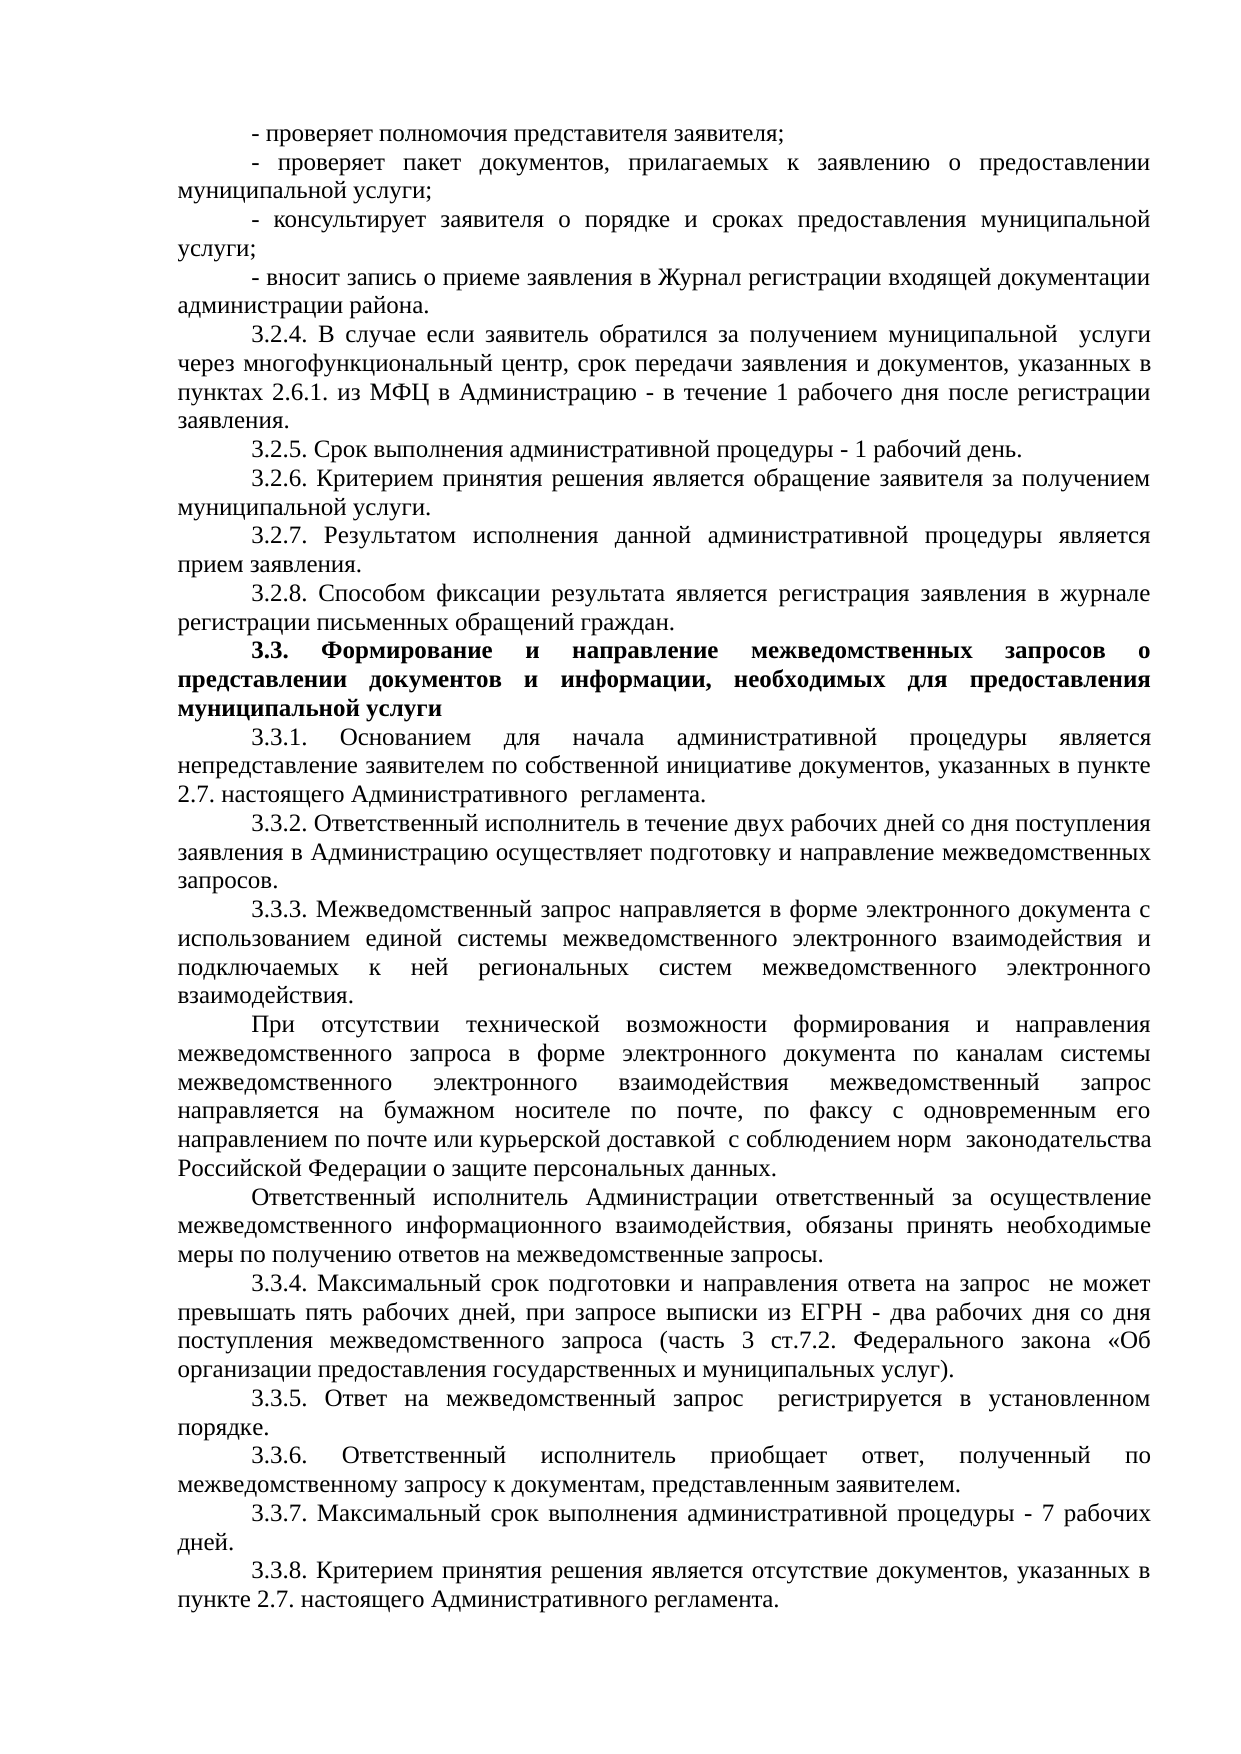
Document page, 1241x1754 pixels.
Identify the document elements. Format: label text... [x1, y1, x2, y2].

text - проверяет полномочия представителя заявителя; [177, 118, 1152, 147]
text 3.3.5. Ответ на межведомственный запрос регистрируется в установленном порядке. [177, 1383, 1152, 1441]
text - проверяет пакет документов, прилагаемых к заявлению о предоставлении муниципальной услуги; [177, 147, 1152, 204]
text 3.3.6. Ответственный исполнитель приобщает ответ, полученный по межведомственному запросу к документам, представленным заявителем. [177, 1441, 1152, 1498]
text 3.3.1. Основанием для начала административной процедуры является непредставление заявителем по собственной инициативе документов, указанных в пункте 2.7. настоящего Административного регламента. [177, 722, 1152, 808]
text 3.2.6. Критерием принятия решения является обращение заявителя за получением муниципальной услуги. [177, 463, 1152, 521]
text 3.2.8. Способом фиксации результата является регистрация заявления в журнале регистрации письменных обращений граждан. [177, 578, 1152, 636]
text Ответственный исполнитель Администрации ответственный за осуществление межведомственного информационного взаимодействия, обязаны принять необходимые меры по получению ответов на межведомственные запросы. [177, 1182, 1152, 1268]
text 3.3.3. Межведомственный запрос направляется в форме электронного документа с использованием единой системы межведомственного электронного взаимодействия и подключаемых к ней региональных систем межведомственного электронного взаимодействия. [177, 894, 1152, 1009]
text 3.3.4. Максимальный срок подготовки и направления ответа на запрос не может превышать пять рабочих дней, при запросе выписки из ЕГРН - два рабочих дня со дня поступления межведомственного запроса (часть 3 ст.7.2. Федерального закона «Об организации предоставления государственных и муниципальных услуг). [177, 1268, 1152, 1383]
text 3.3.8. Критерием принятия решения является отсутствие документов, указанных в пункте 2.7. настоящего Административного регламента. [177, 1556, 1152, 1613]
text - вносит запись о приеме заявления в Журнал регистрации входящей документации администрации района. [177, 262, 1152, 319]
text 3.2.7. Результатом исполнения данной административной процедуры является прием заявления. [177, 521, 1152, 578]
text - консультирует заявителя о порядке и сроках предоставления муниципальной услуги; [177, 204, 1152, 262]
text 3.3.2. Ответственный исполнитель в течение двух рабочих дней со дня поступления заявления в Администрацию осуществляет подготовку и направление межведомственных запросов. [177, 808, 1152, 894]
text При отсутствии технической возможности формирования и направления межведомственного запроса в форме электронного документа по каналам системы межведомственного электронного взаимодействия межведомственный запрос направляется на бумажном носителе по почте, по факсу с одновременным его направлением по почте или курьерской доставкой с соблюдением норм законодательства Российской Федерации о защите персональных данных. [177, 1009, 1152, 1182]
text 3.2.5. Срок выполнения административной процедуры - 1 рабочий день. [177, 434, 1152, 463]
text 3.2.4. В случае если заявитель обратился за получением муниципальной услуги через многофункциональный центр, срок передачи заявления и документов, указанных в пунктах 2.6.1. из МФЦ в Администрацию - в течение 1 рабочего дня после регистрации заявления. [177, 319, 1152, 434]
text 3.3.7. Максимальный срок выполнения административной процедуры - 7 рабочих дней. [177, 1498, 1152, 1556]
text 3.3. Формирование и направление межведомственных запросов о представлении документов и информации, необходимых для предоставления муниципальной услуги [177, 636, 1152, 722]
